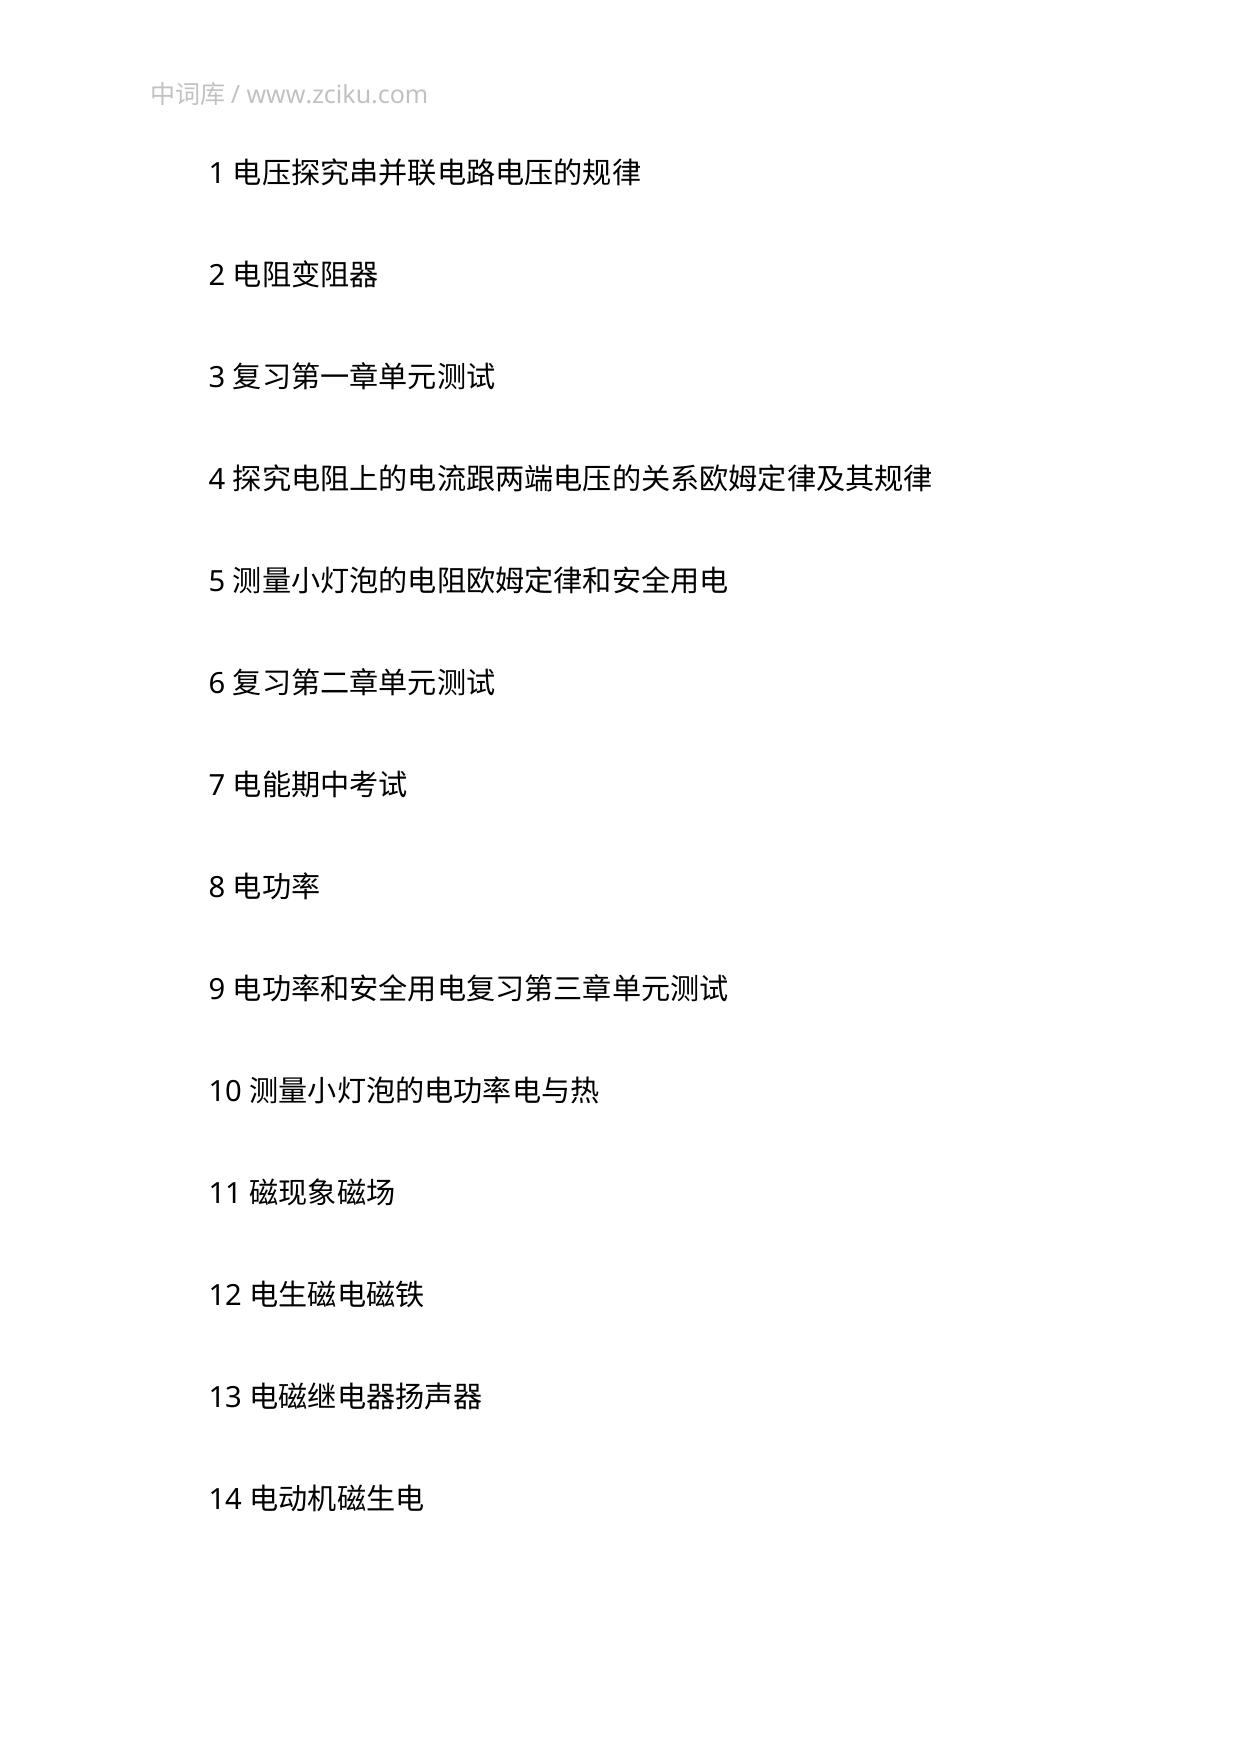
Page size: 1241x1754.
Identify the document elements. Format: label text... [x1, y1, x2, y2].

text 12 电生磁电磁铁 [150, 1272, 1090, 1314]
text 11 磁现象磁场 [150, 1170, 1090, 1212]
text 2 电阻变阻器 [150, 252, 1090, 294]
text 7 电能期中考试 [150, 762, 1090, 804]
text 14 电动机磁生电 [150, 1476, 1090, 1518]
text 6 复习第二章单元测试 [150, 660, 1090, 702]
text 13 电磁继电器扬声器 [150, 1374, 1090, 1416]
text 5 测量小灯泡的电阻欧姆定律和安全用电 [150, 558, 1090, 600]
text 1 电压探究串并联电路电压的规律 [150, 150, 1090, 192]
text 3 复习第一章单元测试 [150, 354, 1090, 396]
text 8 电功率 [150, 864, 1090, 906]
text 4 探究电阻上的电流跟两端电压的关系欧姆定律及其规律 [150, 456, 1090, 498]
text 9 电功率和安全用电复习第三章单元测试 [150, 966, 1090, 1008]
text 10 测量小灯泡的电功率电与热 [150, 1068, 1090, 1110]
